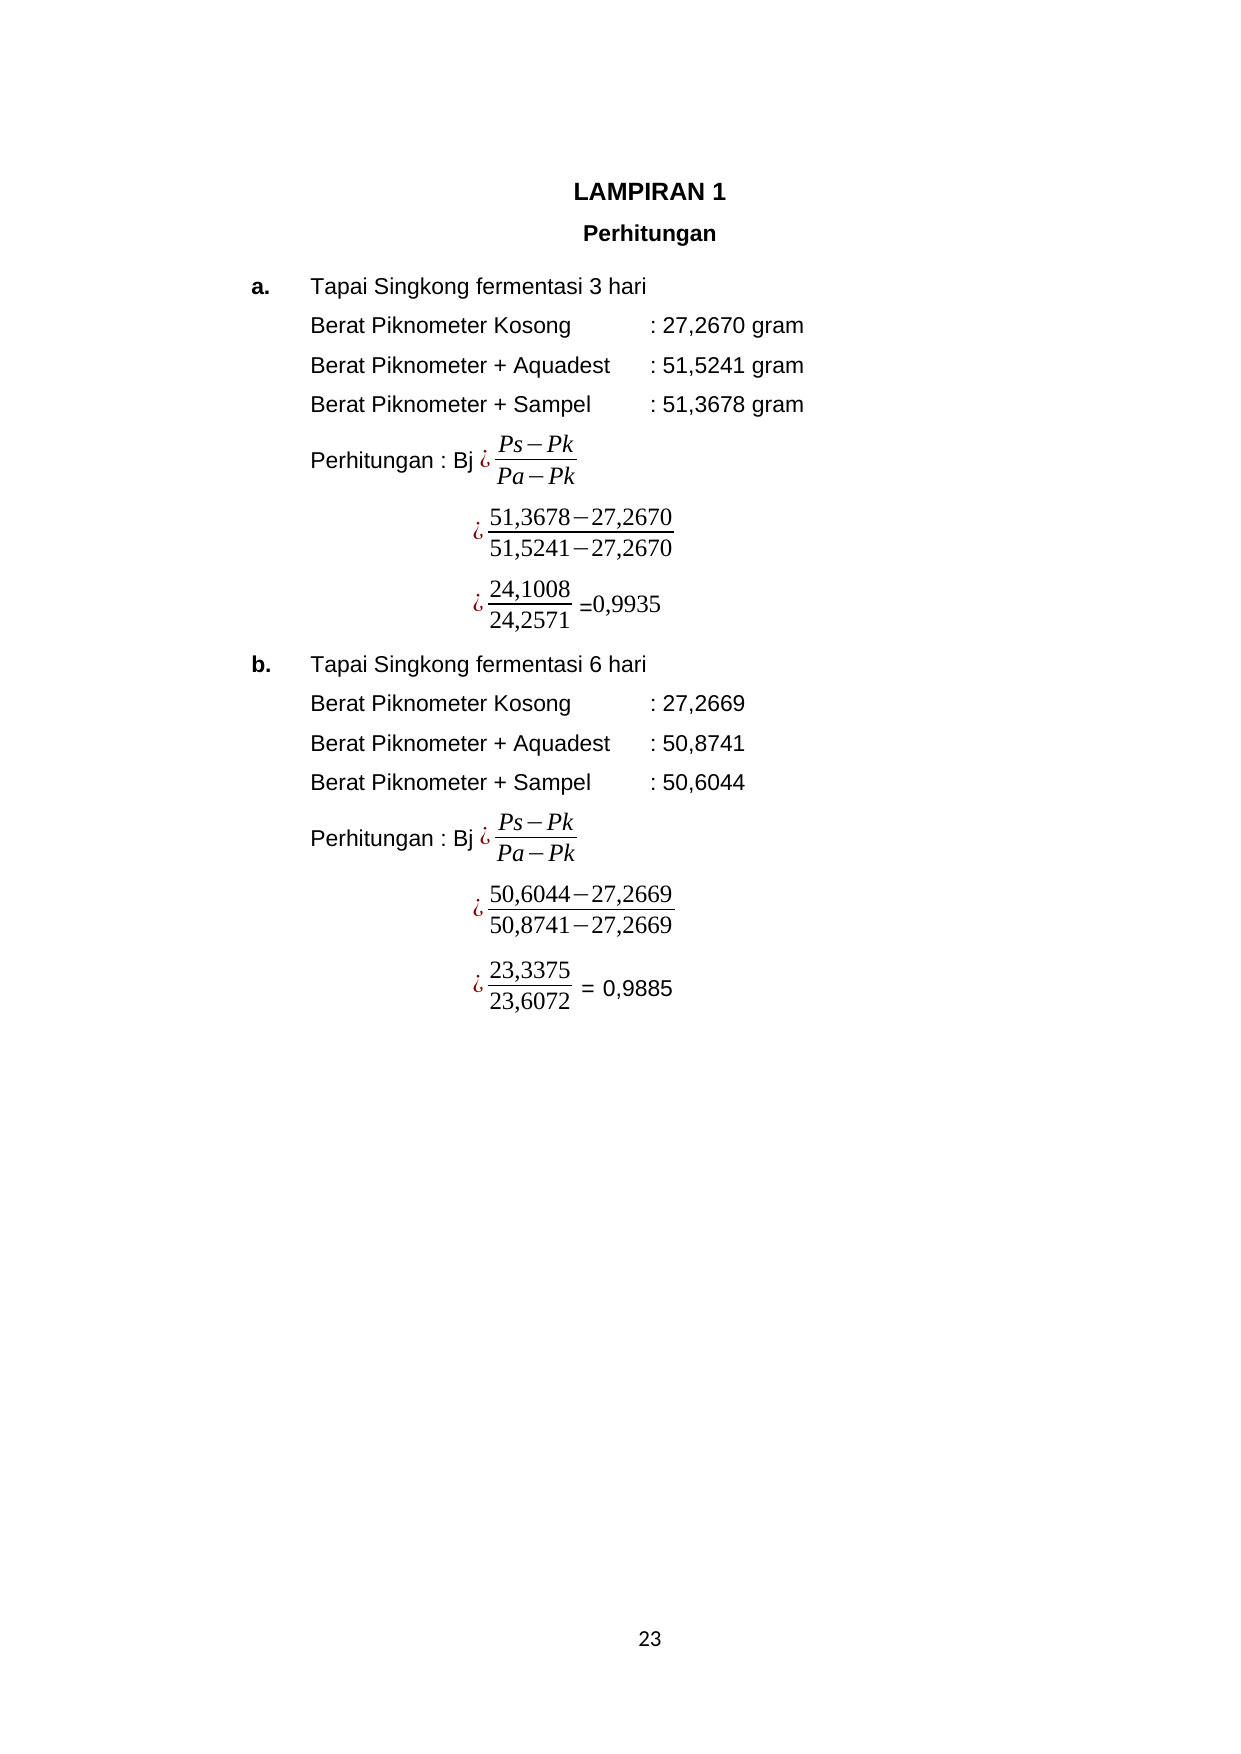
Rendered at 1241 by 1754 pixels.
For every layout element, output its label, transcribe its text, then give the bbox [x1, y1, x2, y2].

list Berat Piknometer + Aquadest : 51,5241 gram [310, 352, 1063, 378]
list = 0,9885 [310, 957, 1063, 1016]
list Perhitungan : Bj [310, 809, 1063, 868]
text Perhitungan [236, 220, 1063, 247]
list Berat Piknometer + Sampel : 51,3678 gram [310, 391, 1063, 418]
list Berat Piknometer Kosong : 27,2669 [310, 690, 1063, 717]
list Tapai Singkong fermentasi 6 hari [251, 651, 1063, 677]
list Berat Piknometer + Sampel : 50,6044 [310, 769, 1063, 796]
list Perhitungan : Bj [310, 431, 1063, 490]
list = [310, 575, 1063, 634]
list Berat Piknometer + Aquadest : 50,8741 [310, 730, 1063, 756]
list Berat Piknometer Kosong : 27,2670 gram [310, 312, 1063, 339]
text LAMPIRAN 1 [236, 177, 1063, 206]
list Tapai Singkong fermentasi 3 hari [251, 273, 1063, 299]
